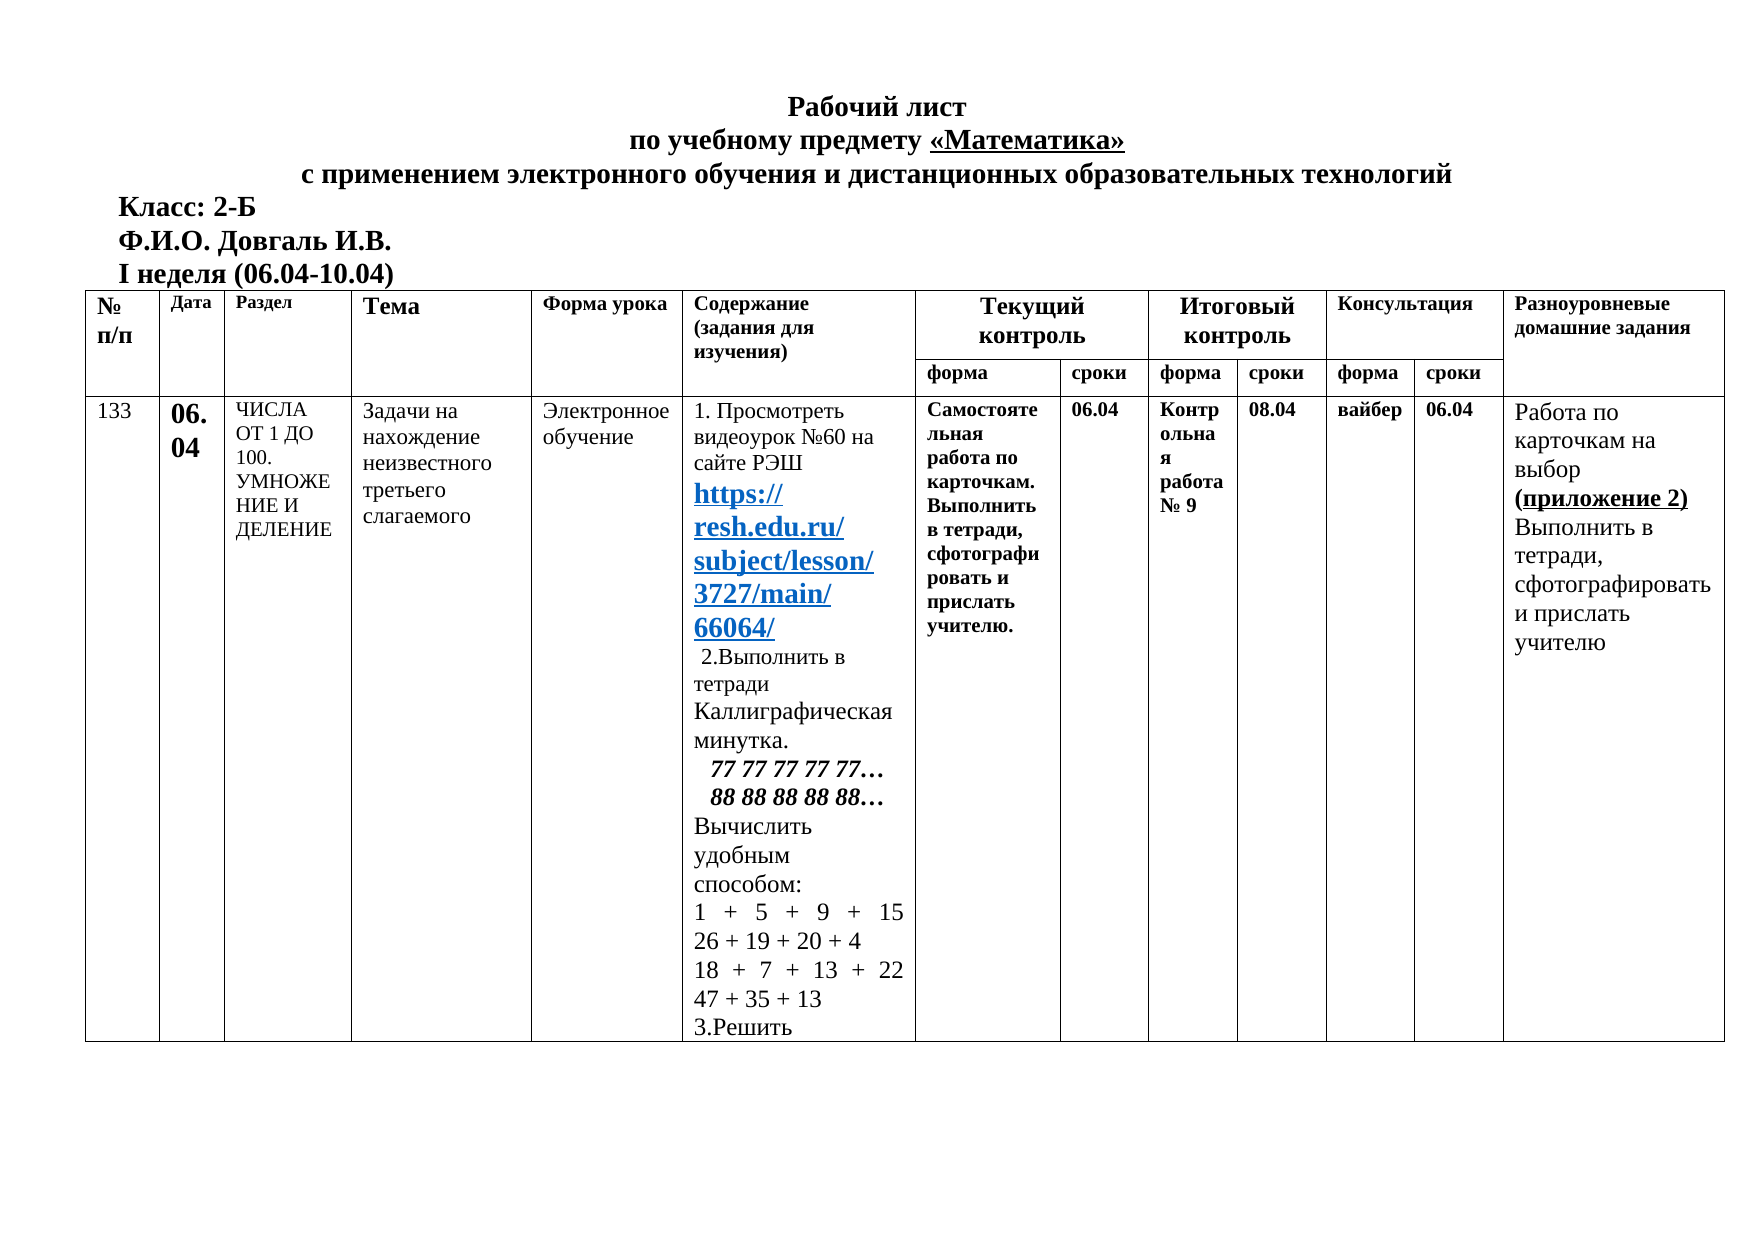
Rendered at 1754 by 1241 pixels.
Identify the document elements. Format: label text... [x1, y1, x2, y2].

table_cell сроки [1415, 360, 1503, 396]
table_header Итоговый контроль [1149, 291, 1326, 359]
table_header Дата [160, 291, 224, 396]
text I неделя (06.04-10.04) [118, 256, 1636, 290]
table_cell форма [1327, 360, 1414, 396]
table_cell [352, 397, 531, 1041]
table_cell 133 [86, 397, 159, 1041]
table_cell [683, 397, 915, 1041]
table_cell вайбер [1327, 397, 1414, 1041]
text по учебному предмету «Математика» [118, 122, 1636, 156]
text Класс: 2-Б [118, 189, 1636, 223]
table_header Текущий контроль [916, 291, 1148, 359]
table_cell 06.04 [1415, 397, 1503, 1041]
table_cell форма [916, 360, 1060, 396]
table_header Разноуровневые домашние задания [1504, 291, 1724, 396]
table_header Консультация [1327, 291, 1503, 359]
table_header Форма урока [532, 291, 682, 396]
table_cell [916, 397, 1060, 1041]
table_header Тема [352, 291, 531, 396]
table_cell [225, 397, 351, 1041]
table_cell сроки [1061, 360, 1148, 396]
text с применением электронного обучения и дистанционных образовательных технологий [118, 156, 1636, 189]
table_header Содержание (задания для изучения) [683, 291, 915, 396]
table_cell 08.04 [1238, 397, 1326, 1041]
table_cell 06.04 [1061, 397, 1148, 1041]
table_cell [1504, 397, 1724, 1041]
table_header № п/п [86, 291, 159, 396]
table_cell форма [1149, 360, 1237, 396]
table_cell 06.04 [160, 397, 224, 1041]
table_header Раздел [225, 291, 351, 396]
table_cell сроки [1238, 360, 1326, 396]
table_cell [1149, 397, 1237, 1041]
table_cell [532, 397, 682, 1041]
text Рабочий лист [118, 89, 1636, 122]
text Ф.И.О. Довгаль И.В. [118, 223, 1636, 256]
